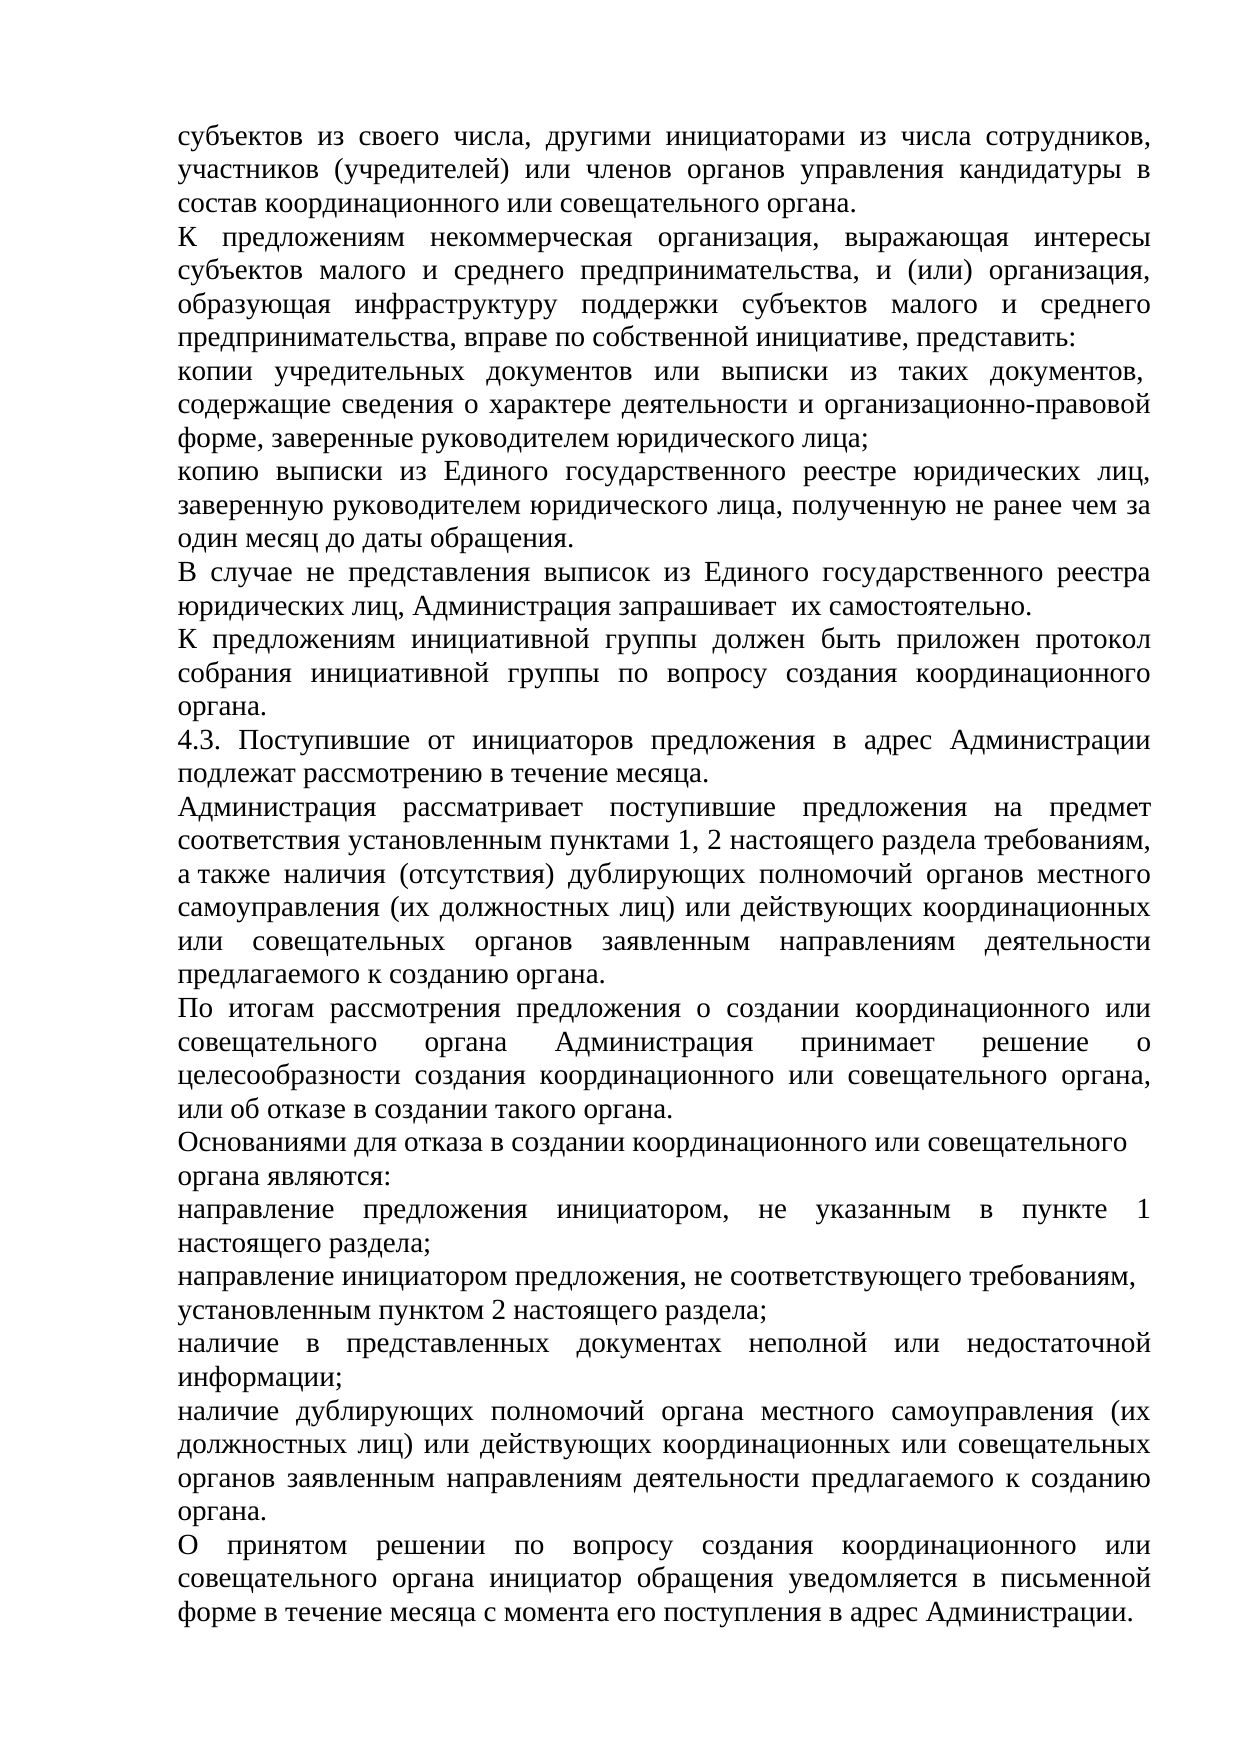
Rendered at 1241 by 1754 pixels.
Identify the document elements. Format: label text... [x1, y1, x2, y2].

text направление инициатором предложения, не соответствующего требованиям, установленным пунктом 2 настоящего раздела; [177, 1258, 1152, 1326]
text наличие в представленных документах неполной или недостаточной информации; [177, 1326, 1152, 1393]
text По итогам рассмотрения предложения о создании координационного или совещательного органа Администрация принимает решение о целесообразности создания координационного или совещательного органа, или об отказе в создании такого органа. [177, 990, 1152, 1124]
text копии учредительных документов или выписки из таких документов, содержащие сведения о характере деятельности и организационно-правовой форме, заверенные руководителем юридического лица; [177, 353, 1152, 453]
text О принятом решении по вопросу создания координационного или совещательного органа инициатор обращения уведомляется в письменной форме в течение месяца с момента его поступления в адрес Администрации. [177, 1527, 1152, 1627]
text К предложениям инициативной группы должен быть приложен протокол собрания инициативной группы по вопросу создания координационного органа. [177, 621, 1152, 722]
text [177, 118, 1152, 219]
text наличие дублирующих полномочий органа местного самоуправления (их должностных лиц) или действующих координационных или совещательных органов заявленным направлениям деятельности предлагаемого к созданию органа. [177, 1393, 1152, 1527]
text Администрация рассматривает поступившие предложения на предмет соответствия установленным пунктами 1, 2 настоящего раздела требованиям, а также наличия (отсутствия) дублирующих полномочий органов местного самоуправления (их должностных лиц) или действующих координационных или совещательных органов заявленным направлениям деятельности предлагаемого к созданию органа. [177, 789, 1152, 990]
text В случае не представления выписок из Единого государственного реестра юридических лиц, Администрация запрашивает их самостоятельно. [177, 554, 1152, 621]
text 4.3. Поступившие от инициаторов предложения в адрес Администрации подлежат рассмотрению в течение месяца. [177, 722, 1152, 789]
text Основаниями для отказа в создании координационного или совещательного органа являются: [177, 1124, 1152, 1191]
text К предложениям некоммерческая организация, выражающая интересы субъектов малого и среднего предпринимательства, и (или) организация, образующая инфраструктуру поддержки субъектов малого и среднего предпринимательства, вправе по собственной инициативе, представить: [177, 219, 1152, 353]
text направление предложения инициатором, не указанным в пункте 1 настоящего раздела; [177, 1191, 1152, 1258]
text копию выписки из Единого государственного реестре юридических лиц, заверенную руководителем юридического лица, полученную не ранее чем за один месяц до даты обращения. [177, 453, 1152, 554]
